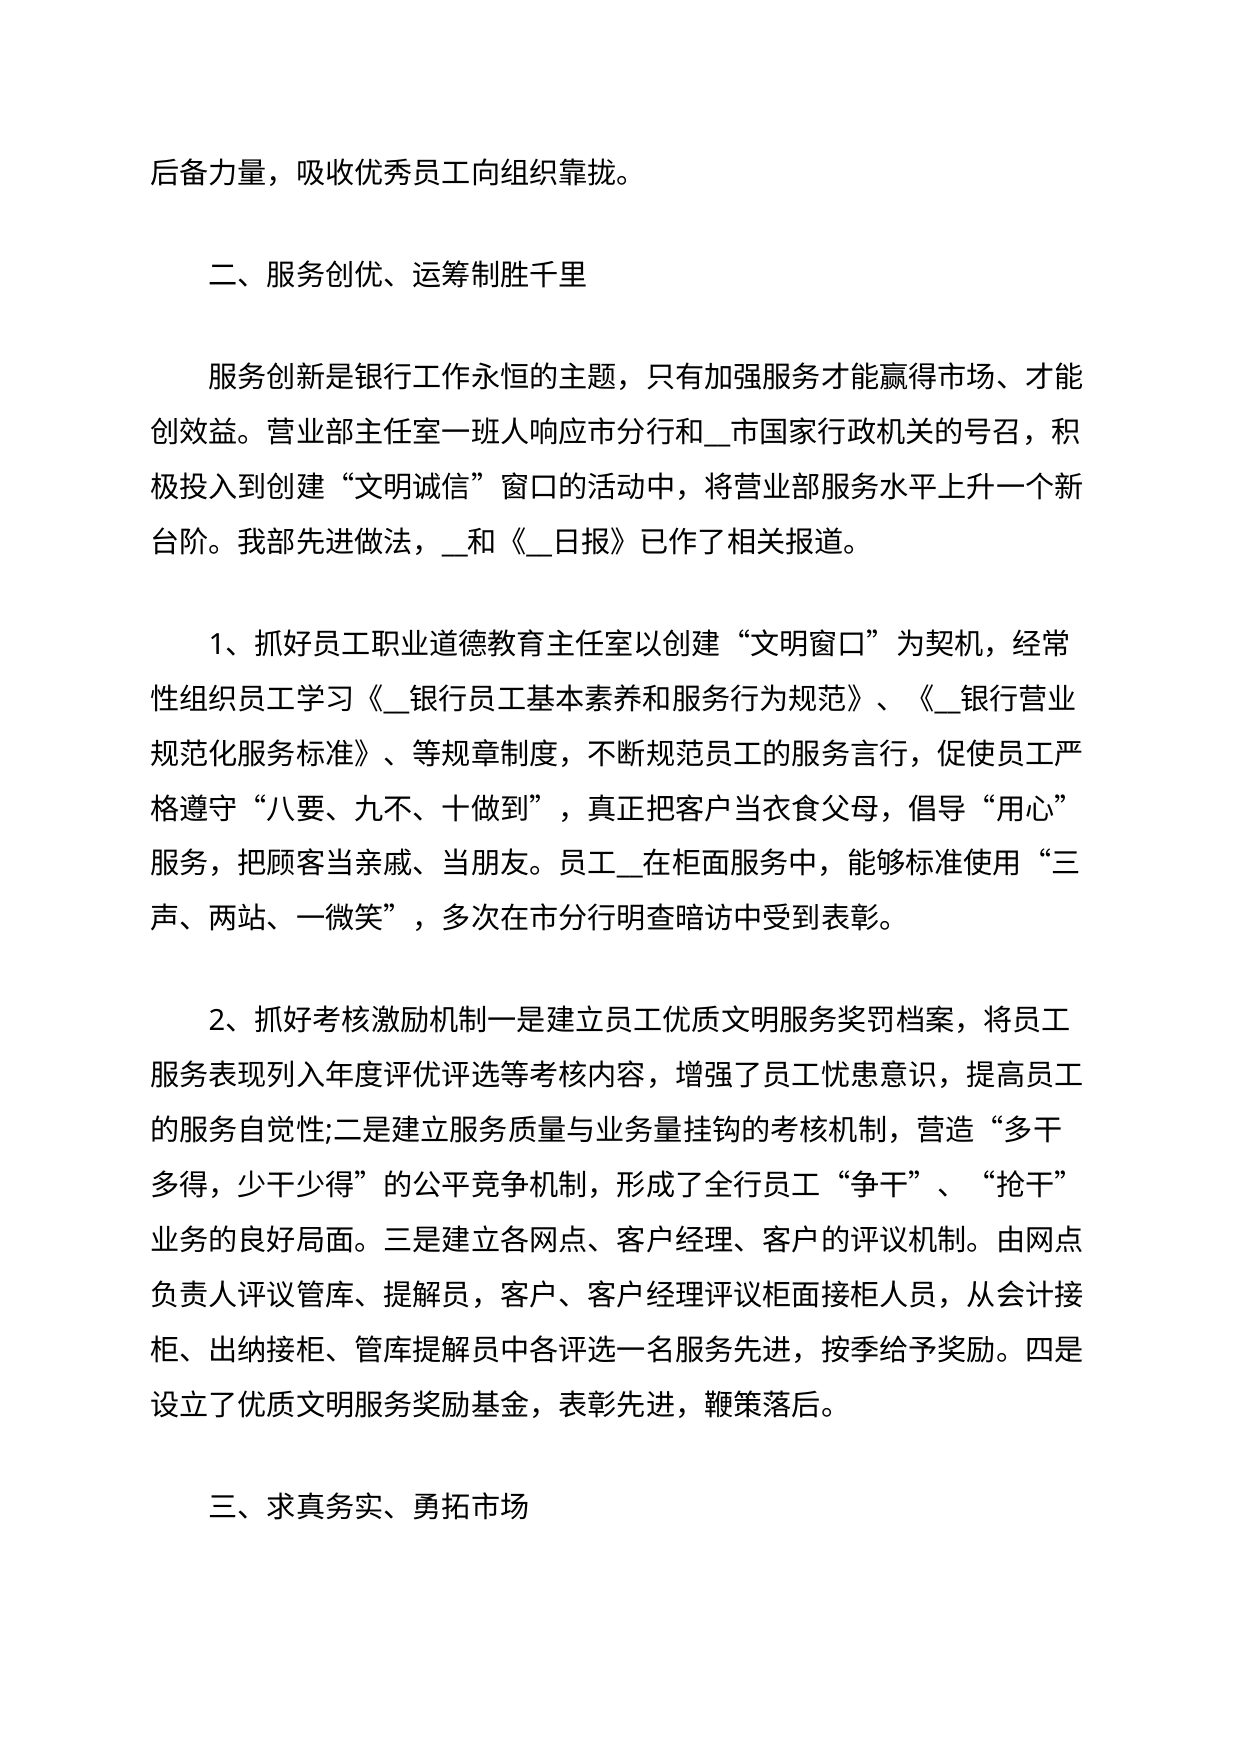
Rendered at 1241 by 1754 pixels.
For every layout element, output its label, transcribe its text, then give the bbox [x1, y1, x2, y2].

text 三、求真务实、勇拓市场 [150, 1483, 1090, 1525]
text 1、抓好员工职业道德教育主任室以创建“文明窗口”为契机，经常性组织员工学习《__银行员工基本素养和服务行为规范》、《__银行营业规范化服务标准》、等规章制度，不断规范员工的服务言行，促使员工严格遵守“八要、九不、十做到”，真正把客户当衣食父母，倡导“用心”服务，把顾客当亲戚、当朋友。员工__在柜面服务中，能够标准使用“三声、两站、一微笑”，多次在市分行明查暗访中受到表彰。 [150, 620, 1090, 937]
text 二、服务创优、运筹制胜千里 [150, 252, 1090, 294]
text 服务创新是银行工作永恒的主题，只有加强服务才能赢得市场、才能创效益。营业部主任室一班人响应市分行和__市国家行政机关的号召，积极投入到创建“文明诚信”窗口的活动中，将营业部服务水平上升一个新台阶。我部先进做法，__和《__日报》已作了相关报道。 [150, 353, 1090, 561]
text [150, 150, 1090, 192]
text 2、抓好考核激励机制一是建立员工优质文明服务奖罚档案，将员工服务表现列入年度评优评选等考核内容，增强了员工忧患意识，提高员工的服务自觉性;二是建立服务质量与业务量挂钩的考核机制，营造“多干多得，少干少得”的公平竞争机制，形成了全行员工“争干”、“抢干”业务的良好局面。三是建立各网点、客户经理、客户的评议机制。由网点负责人评议管库、提解员，客户、客户经理评议柜面接柜人员，从会计接柜、出纳接柜、管库提解员中各评选一名服务先进，按季给予奖励。四是设立了优质文明服务奖励基金，表彰先进，鞭策落后。 [150, 997, 1090, 1424]
